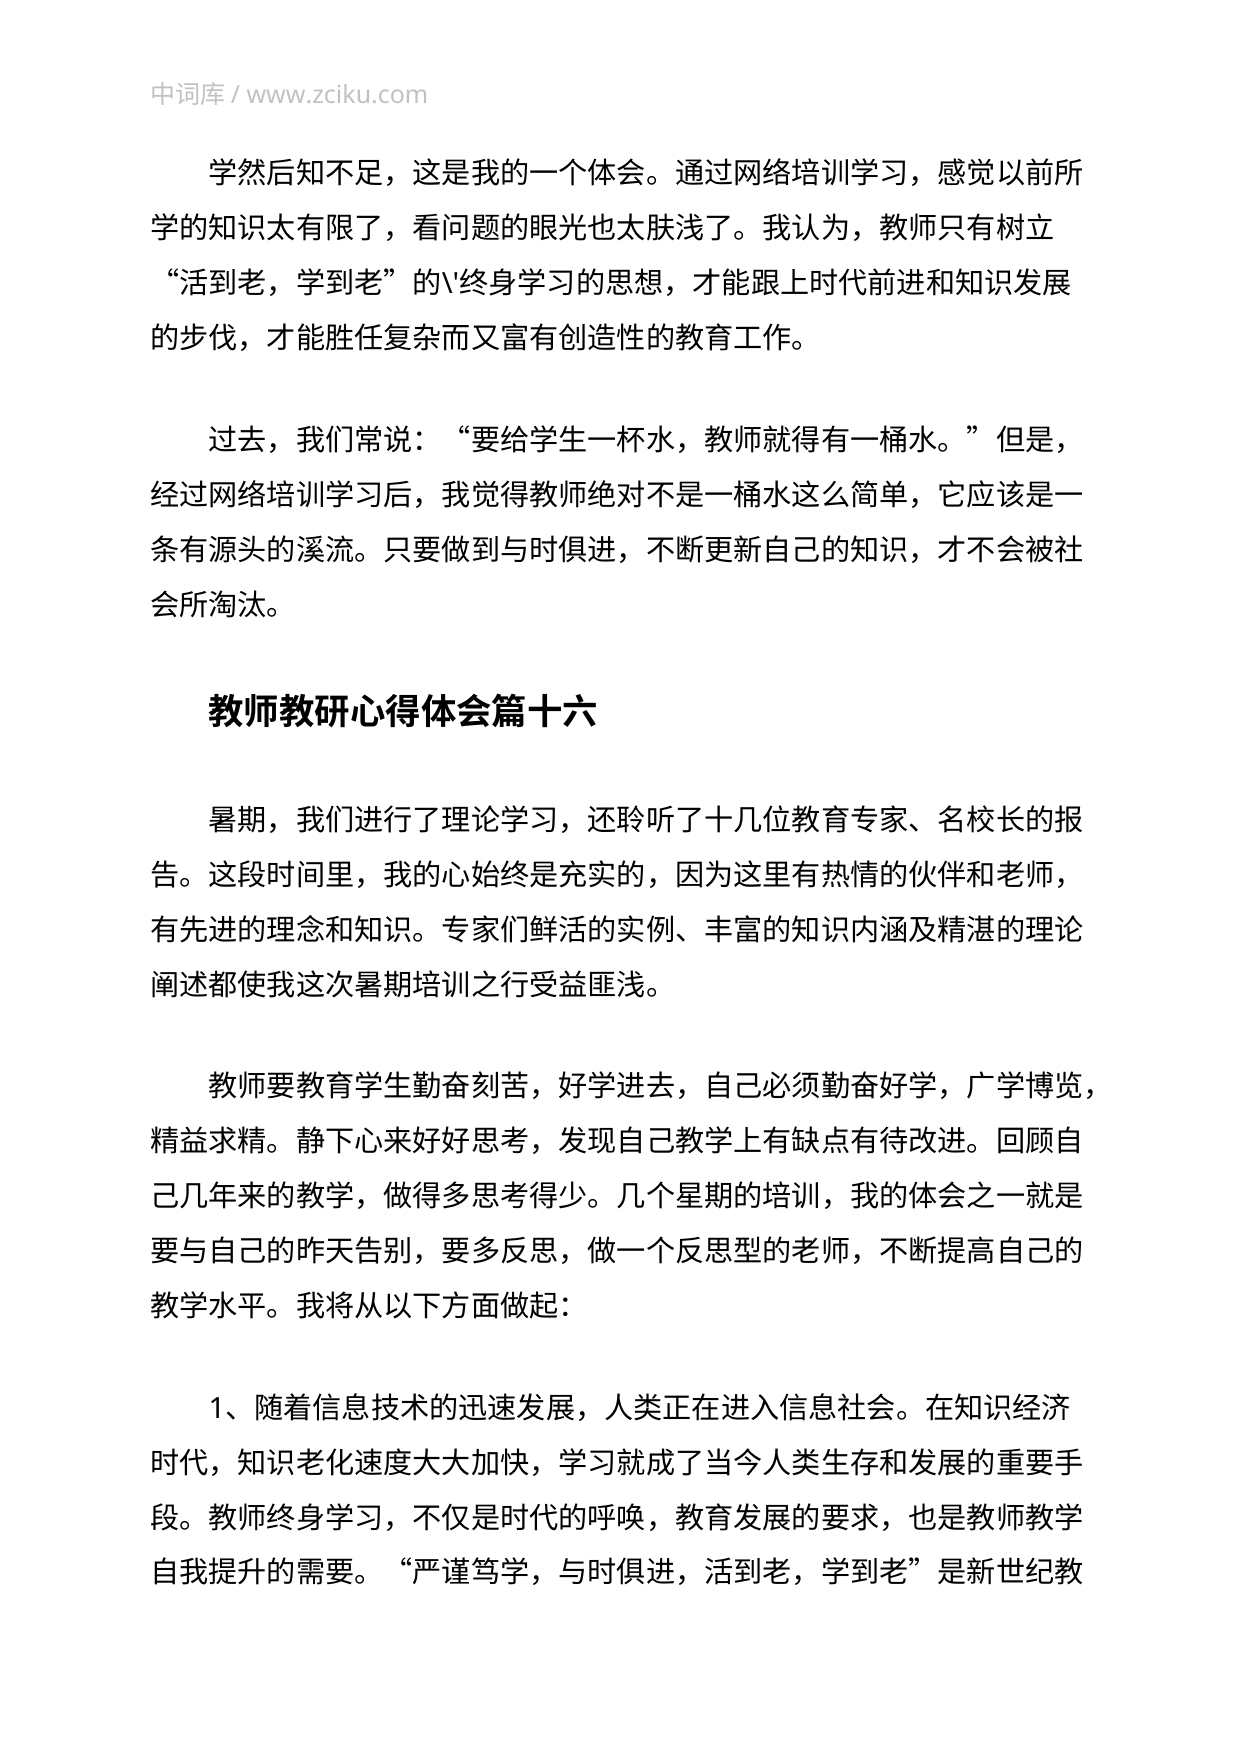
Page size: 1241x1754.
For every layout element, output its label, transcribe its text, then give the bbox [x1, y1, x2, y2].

text 教师要教育学生勤奋刻苦，好学进去，自己必须勤奋好学，广学博览，精益求精。静下心来好好思考，发现自己教学上有缺点有待改进。回顾自己几年来的教学，做得多思考得少。几个星期的培训，我的体会之一就是要与自己的昨天告别，要多反思，做一个反思型的老师，不断提高自己的教学水平。我将从以下方面做起： [150, 1063, 1090, 1325]
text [150, 1384, 1090, 1591]
text 过去，我们常说：“要给学生一杯水，教师就得有一桶水。”但是，经过网络培训学习后，我觉得教师绝对不是一桶水这么简单，它应该是一条有源头的溪流。只要做到与时俱进，不断更新自己的知识，才不会被社会所淘汰。 [150, 417, 1090, 623]
text 学然后知不足，这是我的一个体会。通过网络培训学习，感觉以前所学的知识太有限了，看问题的眼光也太肤浅了。我认为，教师只有树立“活到老，学到老”的\'终身学习的思想，才能跟上时代前进和知识发展的步伐，才能胜任复杂而又富有创造性的教育工作。 [150, 150, 1090, 357]
text 暑期，我们进行了理论学习，还聆听了十几位教育专家、名校长的报告。这段时间里，我的心始终是充实的，因为这里有热情的伙伴和老师，有先进的理念和知识。专家们鲜活的实例、丰富的知识内涵及精湛的理论阐述都使我这次暑期培训之行受益匪浅。 [150, 796, 1090, 1003]
text 教师教研心得体会篇十六 [150, 683, 1090, 734]
